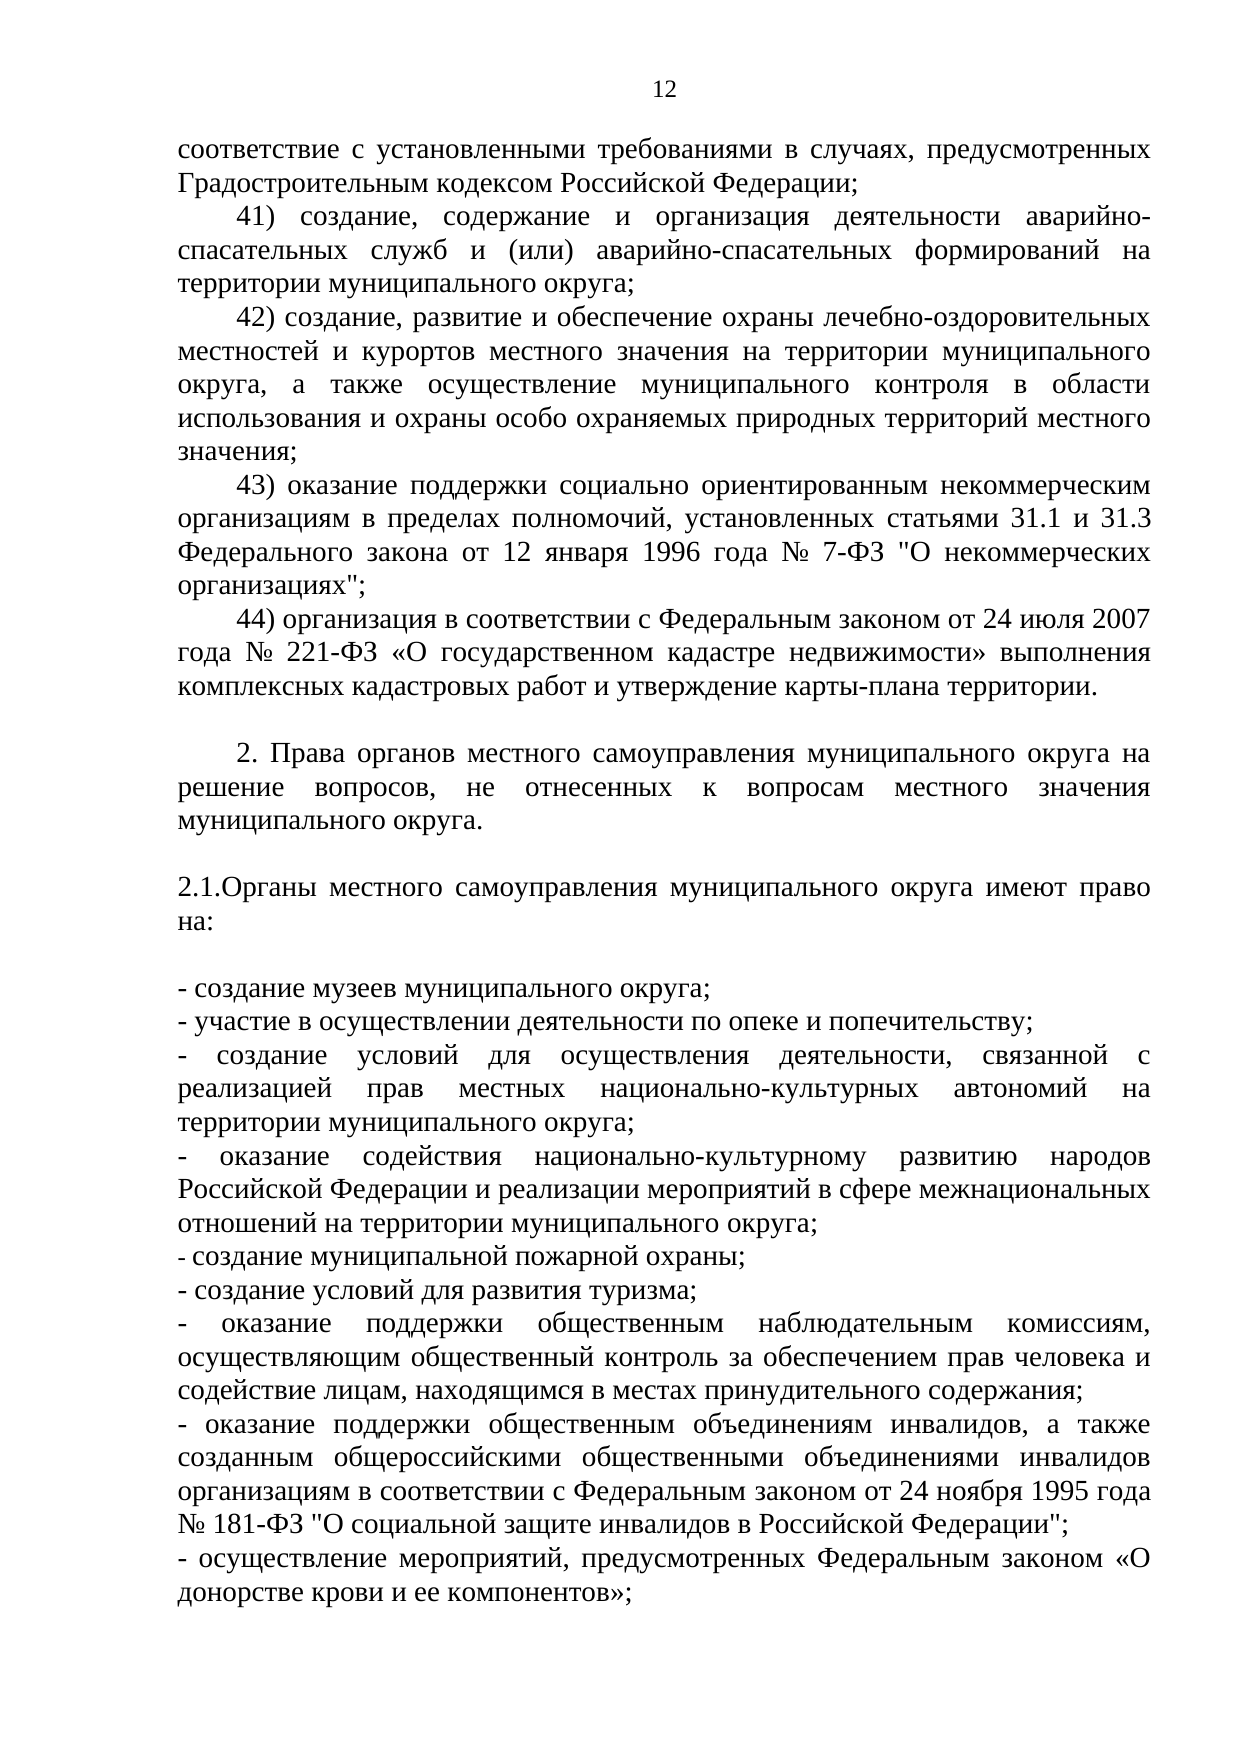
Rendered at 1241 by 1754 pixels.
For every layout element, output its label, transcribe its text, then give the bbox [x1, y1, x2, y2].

text - создание условий для развития туризма; [177, 1272, 1152, 1305]
text 41) создание, содержание и организация деятельности аварийно-спасательных служб и (или) аварийно-спасательных формирований на территории муниципального округа; [177, 198, 1152, 299]
text 2.1.Органы местного самоуправления муниципального округа имеют право на: [177, 869, 1152, 936]
text - участие в осуществлении деятельности по опеке и попечительству; [177, 1003, 1152, 1037]
text - оказание поддержки общественным наблюдательным комиссиям, осуществляющим общественный контроль за обеспечением прав человека и содействие лицам, находящимся в местах принудительного содержания; [177, 1305, 1152, 1406]
text 42) создание, развитие и обеспечение охраны лечебно-оздоровительных местностей и курортов местного значения на территории муниципального округа, а также осуществление муниципального контроля в области использования и охраны особо охраняемых природных территорий местного значения; [177, 299, 1152, 467]
text 44) организация в соответствии с Федеральным законом от 24 июля 2007 года № 221-ФЗ «О государственном кадастре недвижимости» выполнения комплексных кадастровых работ и утверждение карты-плана территории. [177, 601, 1152, 702]
text - оказание содействия национально-культурному развитию народов Российской Федерации и реализации мероприятий в сфере межнациональных отношений на территории муниципального округа; [177, 1138, 1152, 1238]
text - создание условий для осуществления деятельности, связанной с реализацией прав местных национально-культурных автономий на территории муниципального округа; [177, 1037, 1152, 1138]
text 2. Права органов местного самоуправления муниципального округа на решение вопросов, не отнесенных к вопросам местного значения муниципального округа. [177, 735, 1152, 836]
text - создание музеев муниципального округа; [177, 970, 1152, 1003]
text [177, 131, 1152, 198]
text 43) оказание поддержки социально ориентированным некоммерческим организациям в пределах полномочий, установленных статьями 31.1 и 31.3 Федерального закона от 12 января 1996 года № 7-ФЗ "О некоммерческих организациях"; [177, 467, 1152, 601]
text - создание муниципальной пожарной охраны; [177, 1238, 1152, 1272]
text - оказание поддержки общественным объединениям инвалидов, а также созданным общероссийскими общественными объединениями инвалидов организациям в соответствии с Федеральным законом от 24 ноября 1995 года № 181-ФЗ "О социальной защите инвалидов в Российской Федерации"; [177, 1406, 1152, 1540]
text - осуществление мероприятий, предусмотренных Федеральным законом «О донорстве крови и ее компонентов»; [177, 1540, 1152, 1607]
